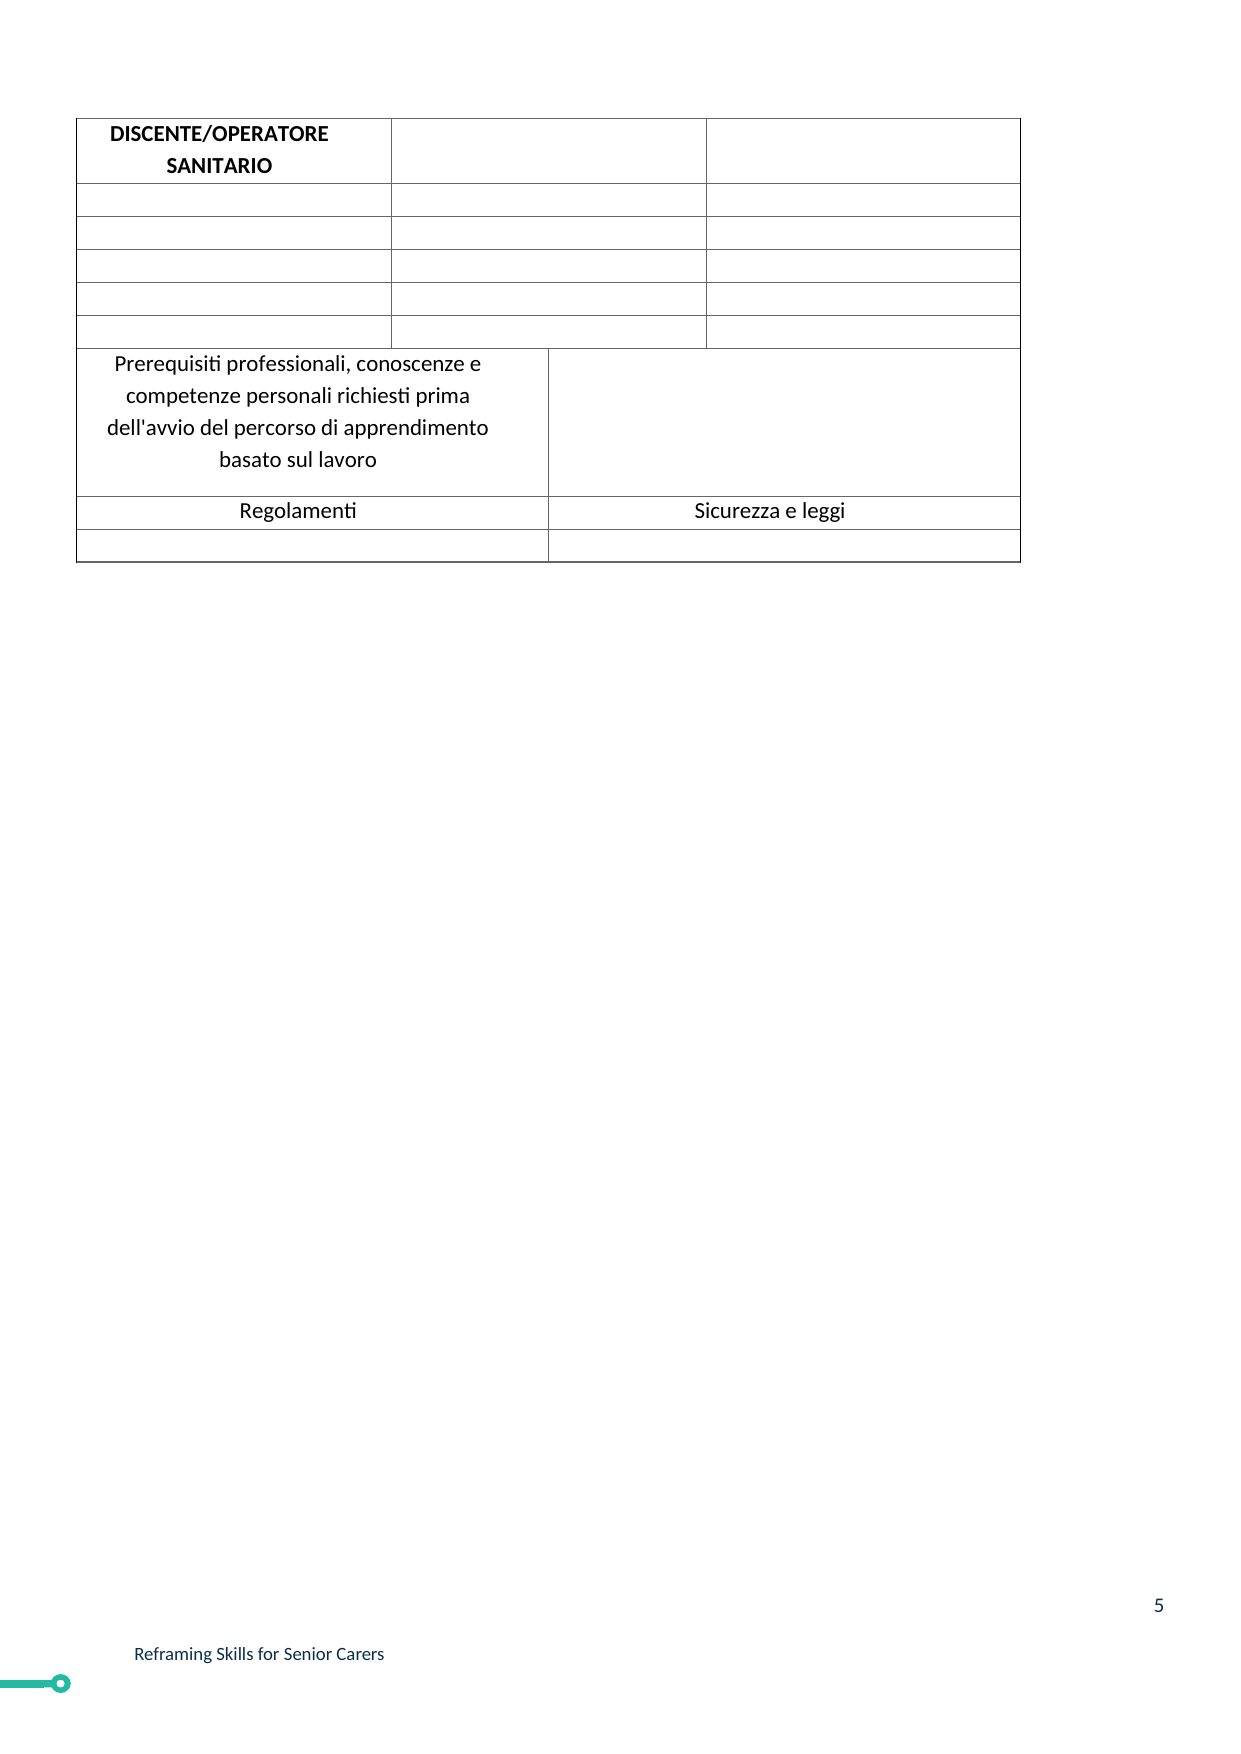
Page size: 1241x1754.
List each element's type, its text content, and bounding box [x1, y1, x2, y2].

table_cell [77, 250, 391, 282]
table_cell [77, 184, 391, 216]
table_cell Regolamenti [77, 497, 548, 528]
table_cell [549, 530, 1020, 561]
table_cell [707, 283, 1020, 315]
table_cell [707, 119, 1020, 183]
table_cell Prerequisiti professionali, conoscenze e competenze personali richiesti prima dell'avvio del percorso di apprendimento basato sul lavoro [77, 349, 548, 496]
table_cell [392, 217, 706, 249]
table_cell [77, 530, 548, 561]
table_cell [77, 217, 391, 249]
table_cell [392, 316, 706, 348]
table_cell [707, 217, 1020, 249]
table_cell Sicurezza e leggi [549, 497, 1020, 528]
table_cell [77, 316, 391, 348]
table_cell [77, 283, 391, 315]
table_cell [707, 184, 1020, 216]
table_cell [392, 119, 706, 183]
table_cell [707, 250, 1020, 282]
table_cell [392, 283, 706, 315]
table_cell [392, 250, 706, 282]
table_cell [707, 316, 1020, 348]
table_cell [77, 119, 391, 183]
table_cell [549, 349, 1020, 496]
table_cell [392, 184, 706, 216]
